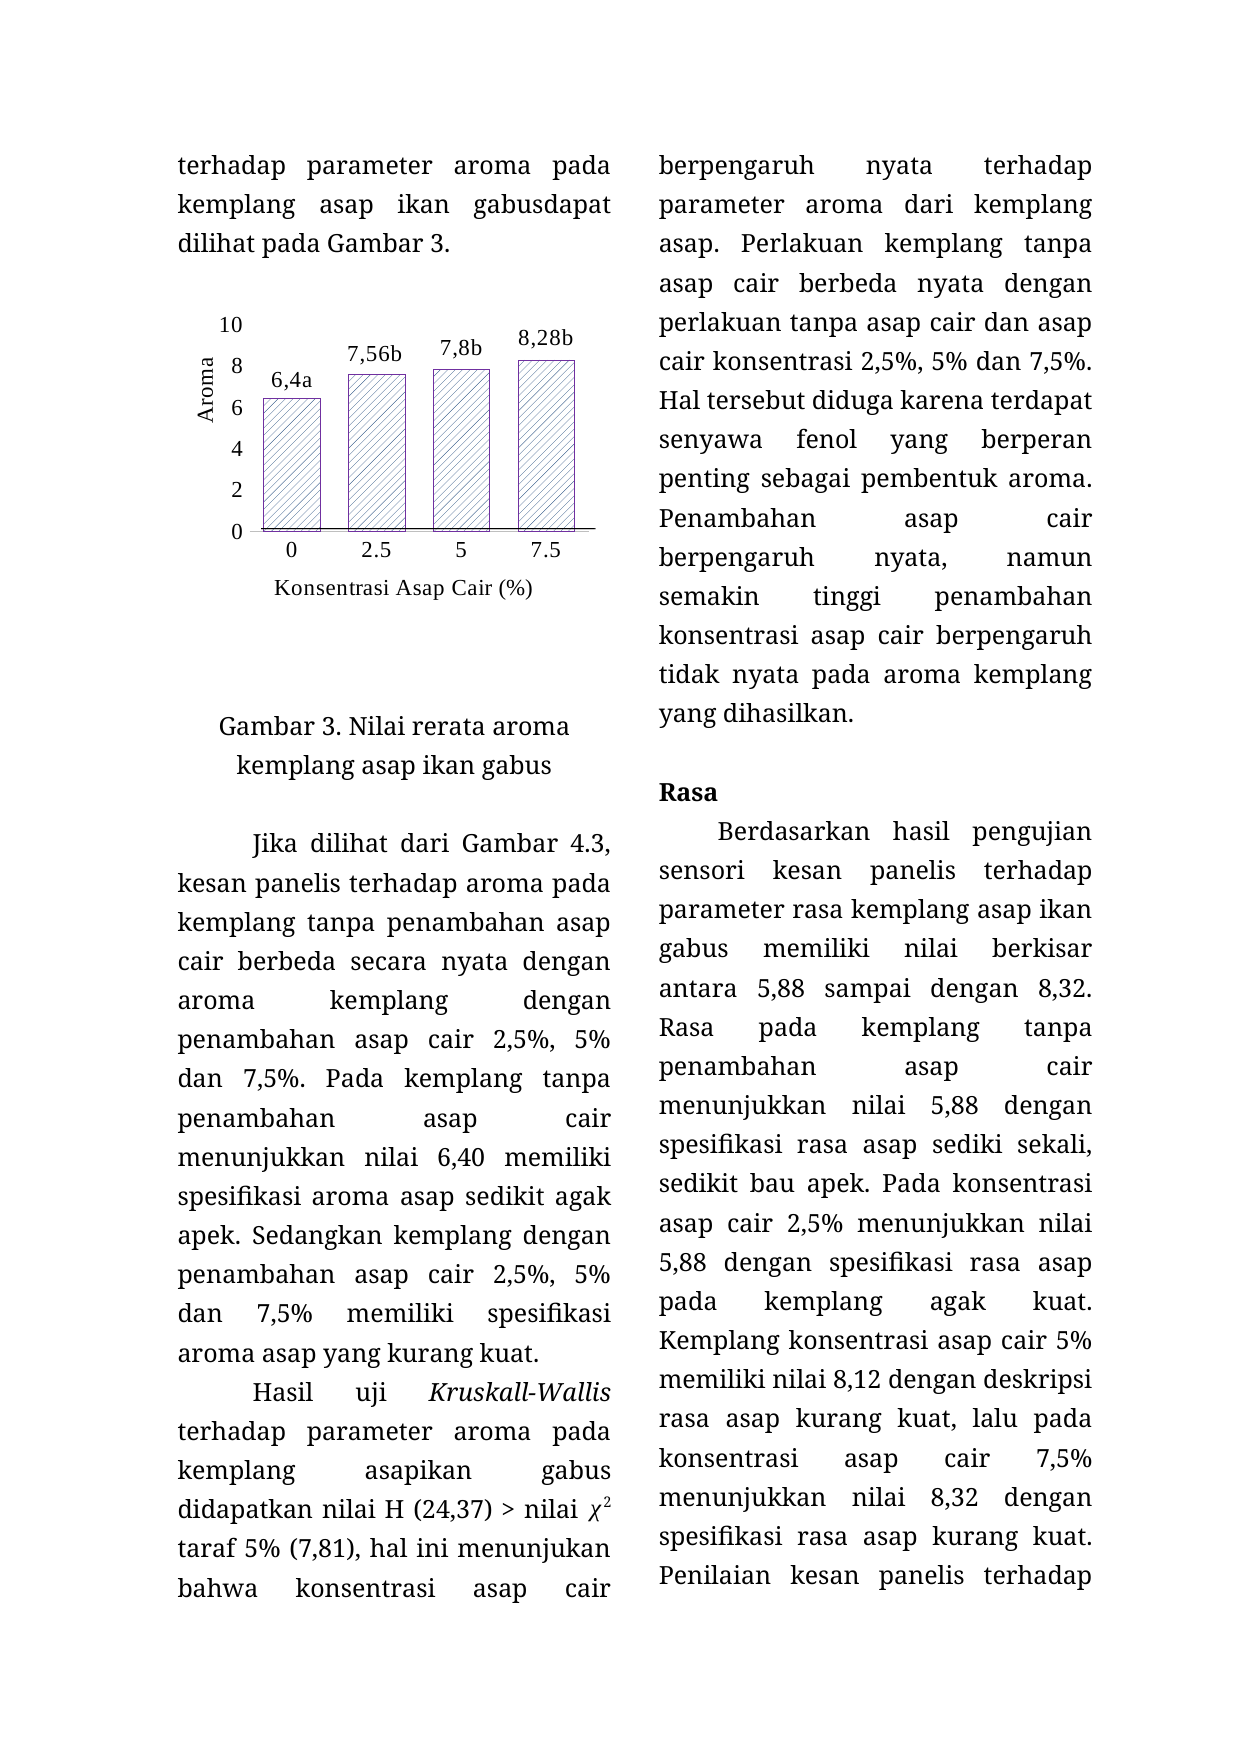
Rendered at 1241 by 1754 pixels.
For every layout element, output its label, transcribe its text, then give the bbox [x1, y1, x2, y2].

text Rasa [658, 774, 1092, 808]
text Hasil uji Kruskall-Wallis terhadap parameter aroma pada kemplang asapikan gabus didapatkan nilai H (24,37) > nilai 2 taraf 5% (7,81), hal ini menunjukan bahwa konsentrasi asap cair berpengaruh nyata terhadap parameter aroma dari kemplang asap. Perlakuan kemplang tanpa asap cair berbeda nyata dengan perlakuan tanpa asap cair dan asap cair konsentrasi 2,5%, 5% dan 7,5%. Hal tersebut diduga karena terdapat senyawa fenol yang berperan penting sebagai pembentuk aroma. Penambahan asap cair berpengaruh nyata, namun semakin tinggi penambahan konsentrasi asap cair berpengaruh tidak nyata pada aroma kemplang yang dihasilkan. [177, 1374, 611, 1604]
text Hasil uji Kruskall-Wallis terhadap parameter aroma pada kemplang asapikan gabus didapatkan nilai H (24,37) > nilai 2 taraf 5% (7,81), hal ini menunjukan bahwa konsentrasi asap cair berpengaruh nyata terhadap parameter aroma dari kemplang asap. Perlakuan kemplang tanpa asap cair berbeda nyata dengan perlakuan tanpa asap cair dan asap cair konsentrasi 2,5%, 5% dan 7,5%. Hal tersebut diduga karena terdapat senyawa fenol yang berperan penting sebagai pembentuk aroma. Penambahan asap cair berpengaruh nyata, namun semakin tinggi penambahan konsentrasi asap cair berpengaruh tidak nyata pada aroma kemplang yang dihasilkan. [658, 148, 1092, 730]
text Gambar 3. Nilai rerata aroma kemplang asap ikan gabus [177, 708, 611, 782]
text Jika dilihat dari Gambar 4.3, kesan panelis terhadap aroma pada kemplang tanpa penambahan asap cair berbeda secara nyata dengan aroma kemplang dengan penambahan asap cair 2,5%, 5% dan 7,5%. Pada kemplang tanpa penambahan asap cair menunjukkan nilai 6,40 memiliki spesifikasi aroma asap sedikit agak apek. Sedangkan kemplang dengan penambahan asap cair 2,5%, 5% dan 7,5% memiliki spesifikasi aroma asap yang kurang kuat. [177, 826, 611, 1369]
